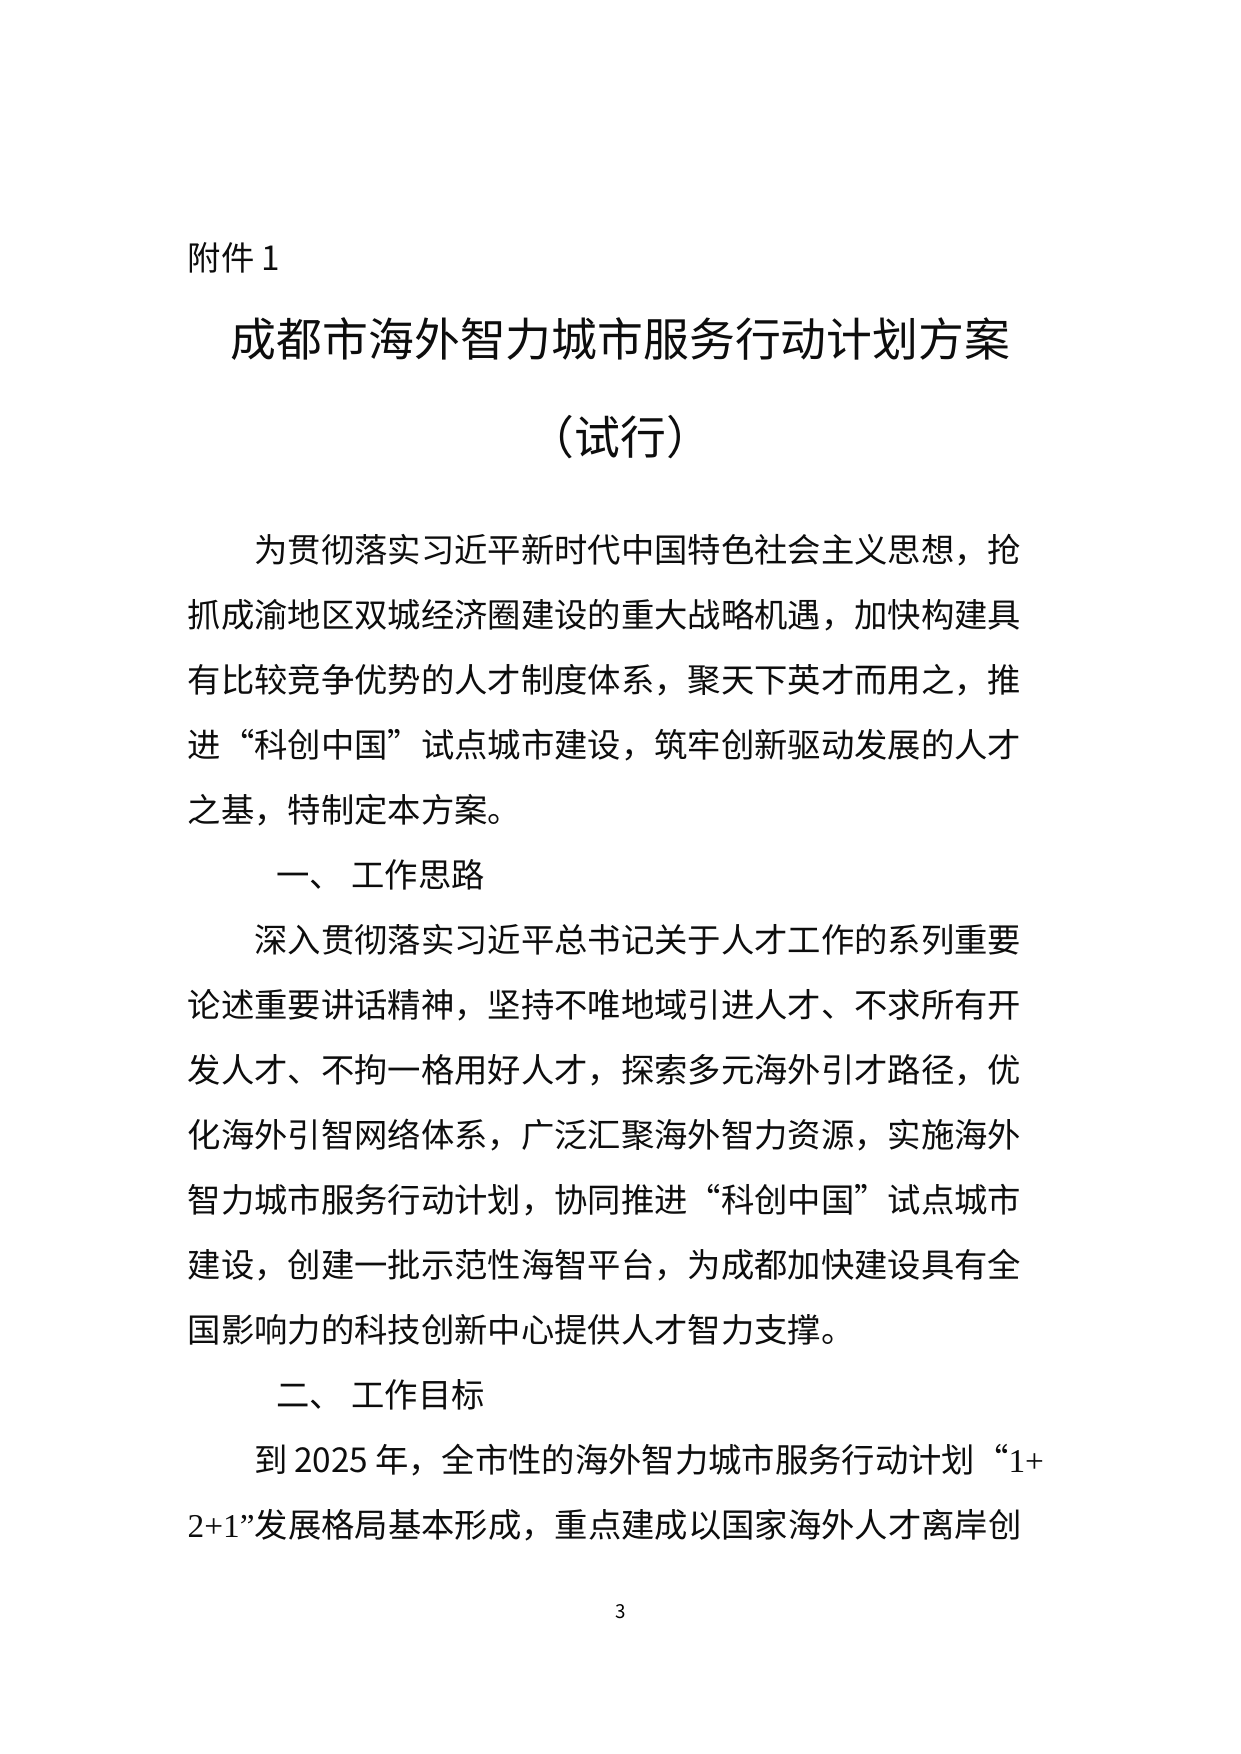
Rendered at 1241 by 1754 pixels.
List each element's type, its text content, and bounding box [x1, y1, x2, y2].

list 工作思路 [276, 841, 1053, 906]
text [187, 1426, 1053, 1556]
text 成都市海外智力城市服务行动计划方案 [187, 288, 1053, 386]
text （试行） [187, 386, 1053, 483]
text 深入贯彻落实习近平总书记关于人才工作的系列重要论述重要讲话精神，坚持不唯地域引进人才、不求所有开发人才、不拘一格用好人才，探索多元海外引才路径，优化海外引智网络体系，广泛汇聚海外智力资源，实施海外智力城市服务行动计划，协同推进“科创中国”试点城市建设，创建一批示范性海智平台，为成都加快建设具有全国影响力的科技创新中心提供人才智力支撑。 [187, 906, 1053, 1361]
list 工作目标 [276, 1361, 1053, 1426]
text 附件1 [187, 223, 1053, 288]
text 为贯彻落实习近平新时代中国特色社会主义思想，抢抓成渝地区双城经济圈建设的重大战略机遇，加快构建具有比较竞争优势的人才制度体系，聚天下英才而用之，推进“科创中国”试点城市建设，筑牢创新驱动发展的人才之基，特制定本方案。 [187, 516, 1053, 841]
